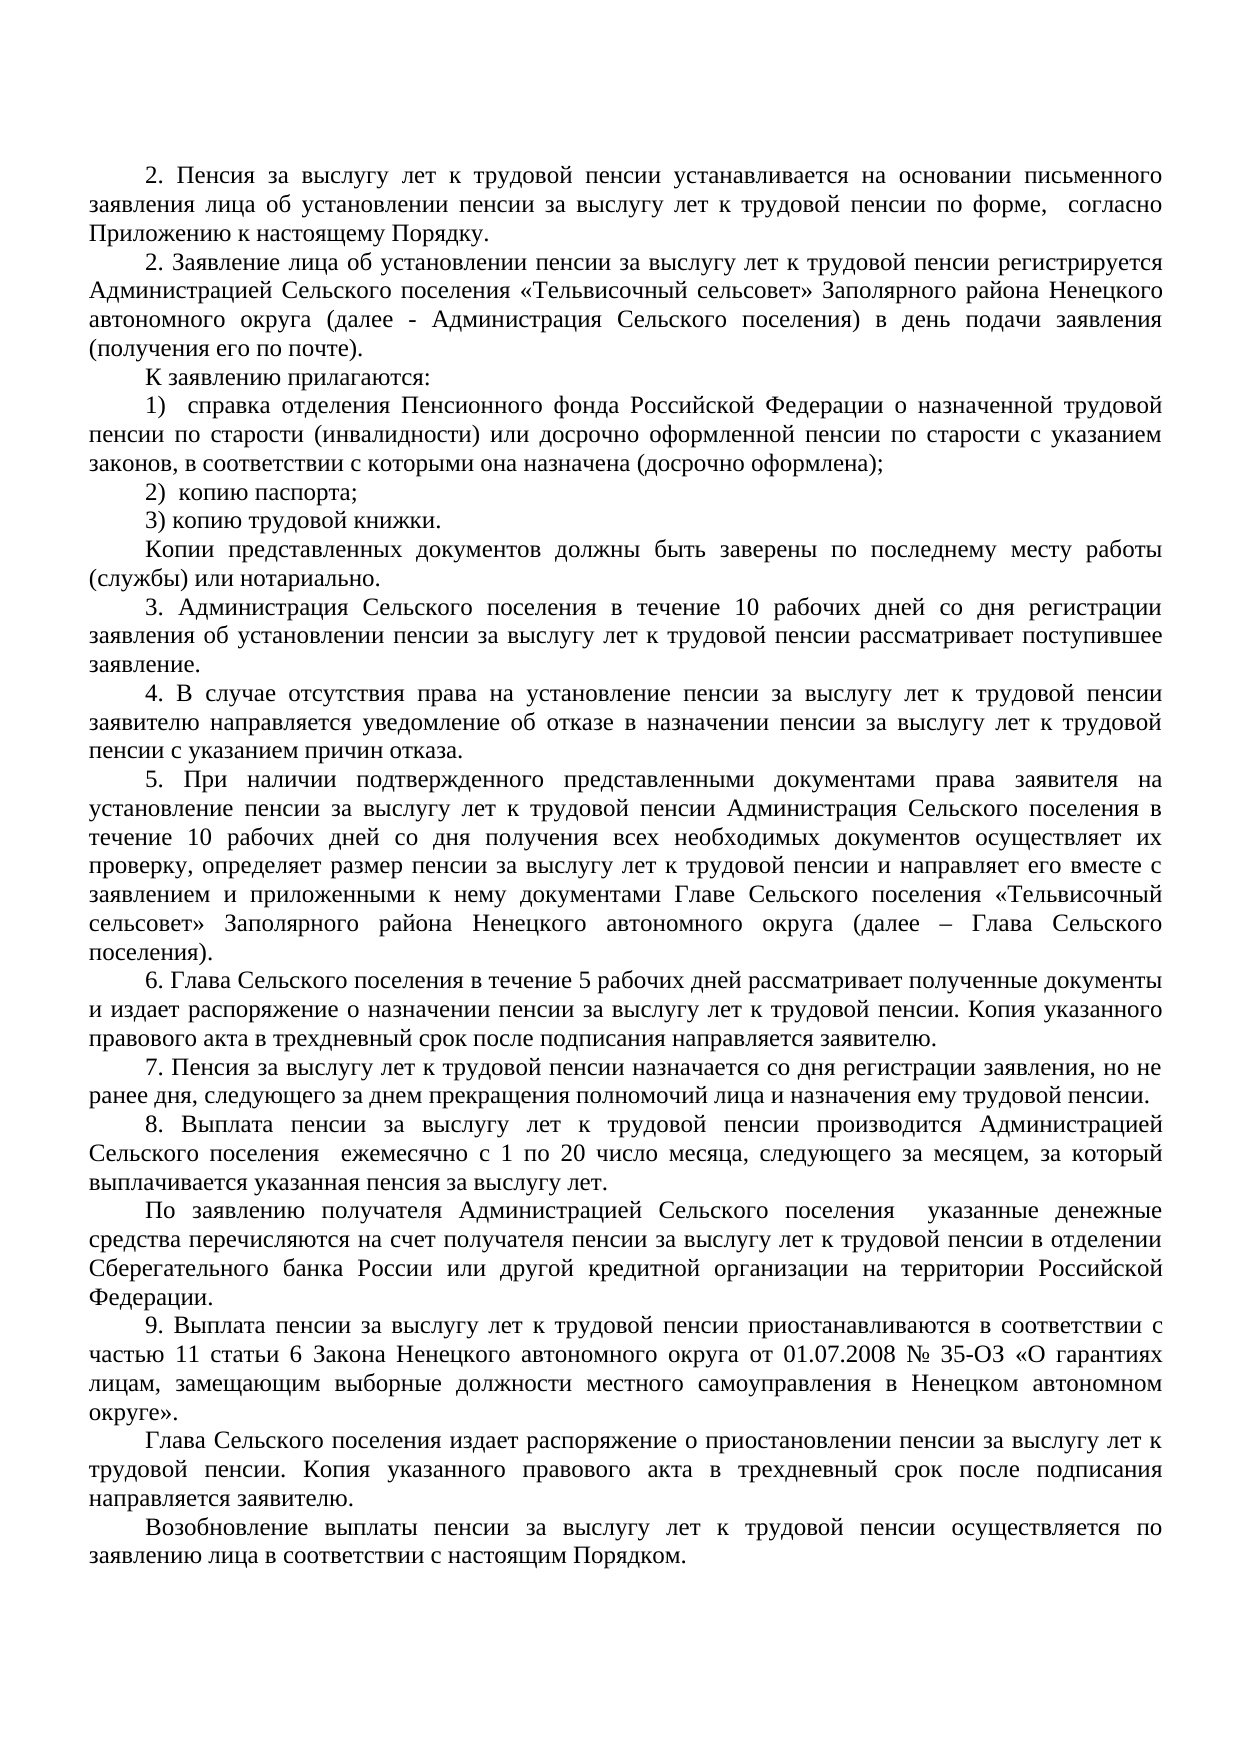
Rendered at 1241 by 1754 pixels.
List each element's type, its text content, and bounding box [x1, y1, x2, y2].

text 7. Пенсия за выслугу лет к трудовой пенсии назначается со дня регистрации заявления, но не ранее дня, следующего за днем прекращения полномочий лица и назначения ему трудовой пенсии. [89, 1052, 1163, 1109]
text Возобновление выплаты пенсии за выслугу лет к трудовой пенсии осуществляется по заявлению лица в соответствии с настоящим Порядком. [89, 1512, 1163, 1569]
text 5. При наличии подтвержденного представленными документами права заявителя на установление пенсии за выслугу лет к трудовой пенсии Администрация Сельского поселения в течение 10 рабочих дней со дня получения всех необходимых документов осуществляет их проверку, определяет размер пенсии за выслугу лет к трудовой пенсии и направляет его вместе с заявлением и приложенными к нему документами Главе Сельского поселения «Тельвисочный сельсовет» Заполярного района Ненецкого автономного округа (далее – Глава Сельского поселения). [89, 764, 1163, 965]
text 8. Выплата пенсии за выслугу лет к трудовой пенсии производится Администрацией Сельского поселения ежемесячно с 1 по 20 число месяца, следующего за месяцем, за который выплачивается указанная пенсия за выслугу лет. [89, 1109, 1163, 1195]
text 1) справка отделения Пенсионного фонда Российской Федерации о назначенной трудовой пенсии по старости (инвалидности) или досрочно оформленной пенсии по старости с указанием законов, в соответствии с которыми она назначена (досрочно оформлена); [89, 390, 1163, 477]
text По заявлению получателя Администрацией Сельского поселения указанные денежные средства перечисляются на счет получателя пенсии за выслугу лет к трудовой пенсии в отделении Сберегательного банка России или другой кредитной организации на территории Российской Федерации. [89, 1195, 1163, 1310]
text 9. Выплата пенсии за выслугу лет к трудовой пенсии приостанавливаются в соответствии с частью 11 статьи 6 Закона Ненецкого автономного округа от 01.07.2008 № 35-ОЗ «О гарантиях лицам, замещающим выборные должности местного самоуправления в Ненецком автономном округе». [89, 1310, 1163, 1425]
text 4. В случае отсутствия права на установление пенсии за выслугу лет к трудовой пенсии заявителю направляется уведомление об отказе в назначении пенсии за выслугу лет к трудовой пенсии с указанием причин отказа. [89, 678, 1163, 764]
text 3. Администрация Сельского поселения в течение 10 рабочих дней со дня регистрации заявления об установлении пенсии за выслугу лет к трудовой пенсии рассматривает поступившее заявление. [89, 592, 1163, 678]
text 2. Пенсия за выслугу лет к трудовой пенсии устанавливается на основании письменного заявления лица об установлении пенсии за выслугу лет к трудовой пенсии по форме, согласно Приложению к настоящему Порядку. [89, 160, 1163, 247]
text 2. Заявление лица об установлении пенсии за выслугу лет к трудовой пенсии регистрируется Администрацией Сельского поселения «Тельвисочный сельсовет» Заполярного района Ненецкого автономного округа (далее - Администрация Сельского поселения) в день подачи заявления (получения его по почте). [89, 247, 1163, 362]
text 2) копию паспорта; [89, 477, 1163, 505]
text 6. Глава Сельского поселения в течение 5 рабочих дней рассматривает полученные документы и издает распоряжение о назначении пенсии за выслугу лет к трудовой пенсии. Копия указанного правового акта в трехдневный срок после подписания направляется заявителю. [89, 965, 1163, 1052]
text Копии представленных документов должны быть заверены по последнему месту работы (службы) или нотариально. [89, 534, 1163, 592]
text Глава Сельского поселения издает распоряжение о приостановлении пенсии за выслугу лет к трудовой пенсии. Копия указанного правового акта в трехдневный срок после подписания направляется заявителю. [89, 1425, 1163, 1512]
text 3) копию трудовой книжки. [89, 505, 1163, 534]
text К заявлению прилагаются: [89, 362, 1163, 390]
